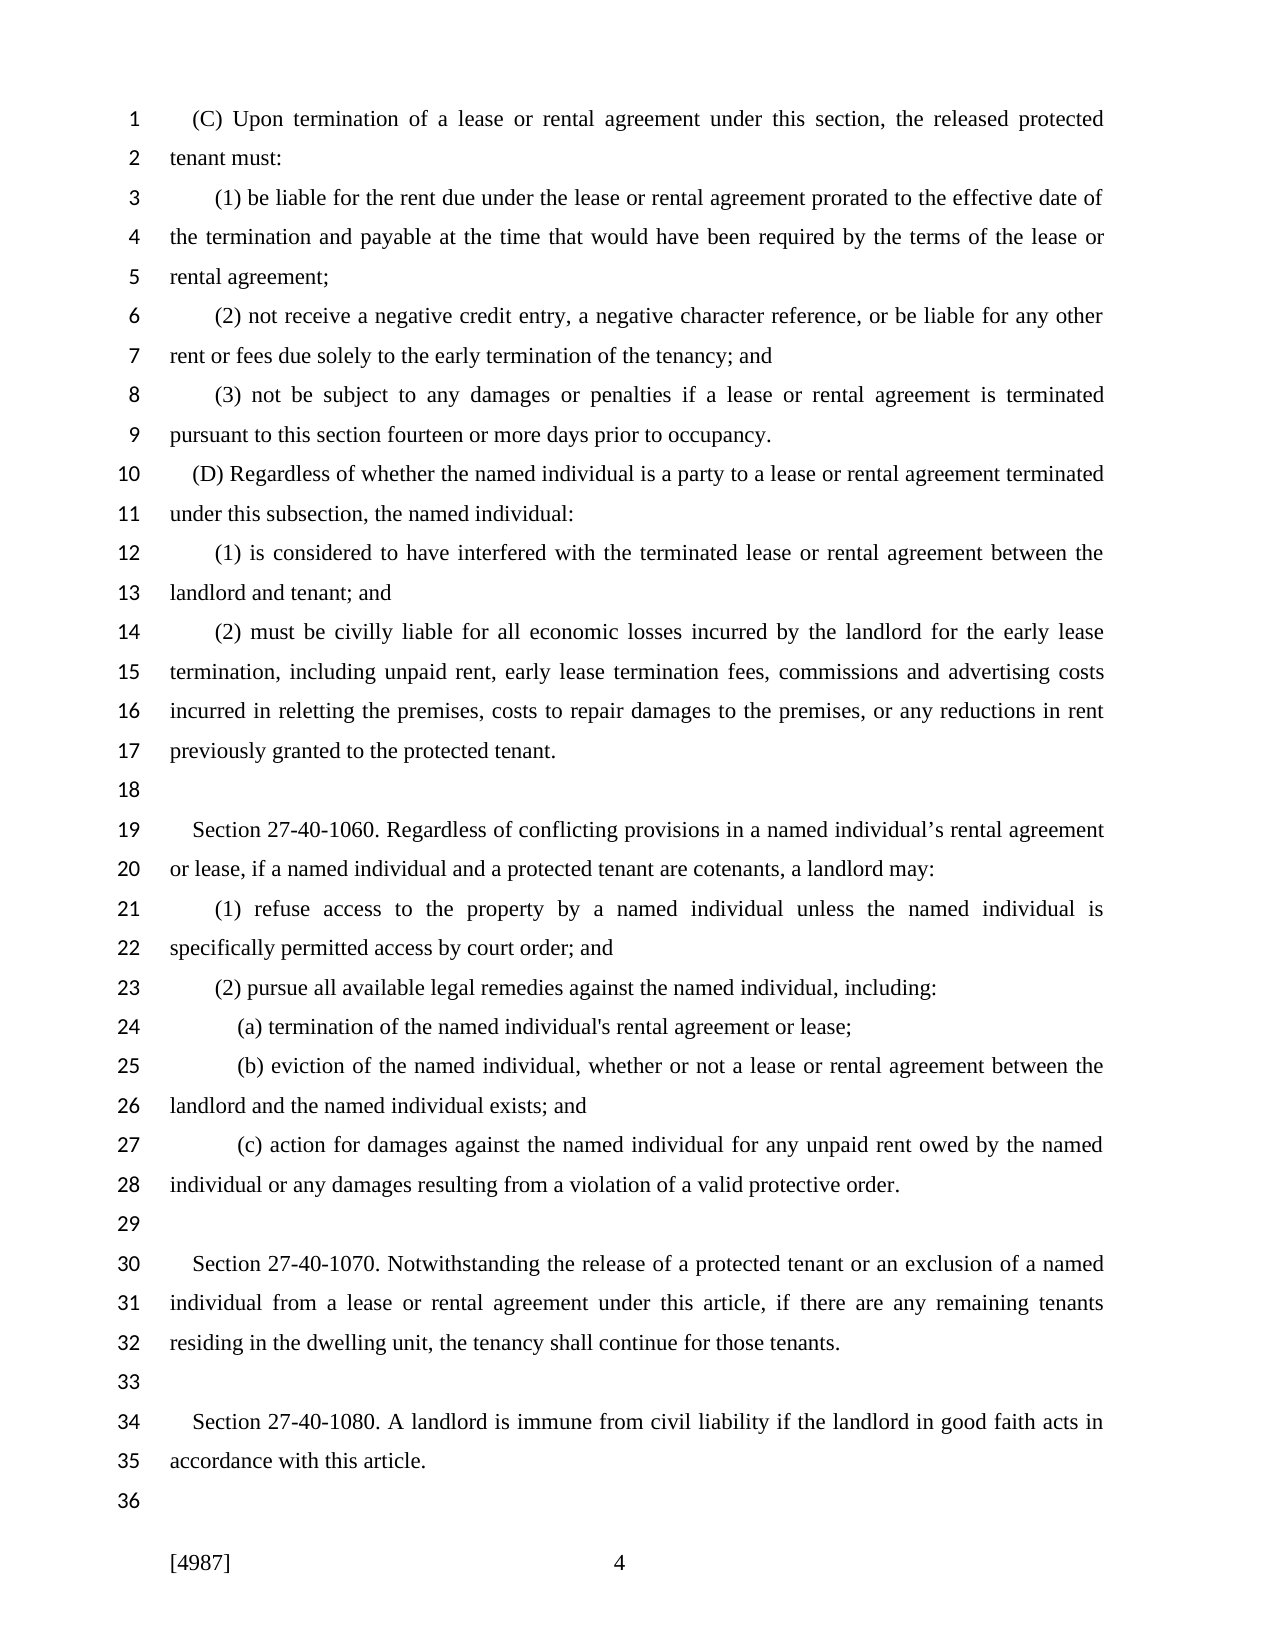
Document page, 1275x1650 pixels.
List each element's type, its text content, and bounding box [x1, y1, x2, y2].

text (1) refuse access to the property by a named individual unless the named individual is specifically permitted access by court order; and [169, 894, 1106, 960]
text (1) be liable for the rent due under the lease or rental agreement prorated to the effective date of the termination and payable at the time that would have been required by the terms of the lease or rental agreement; [169, 184, 1106, 289]
text (b) eviction of the named individual, whether or not a lease or rental agreement between the landlord and the named individual exists; and [169, 1052, 1106, 1118]
text Section 27‑40‑1080. A landlord is immune from civil liability if the landlord in good faith acts in accordance with this article. [169, 1408, 1106, 1474]
text (D) Regardless of whether the named individual is a party to a lease or rental agreement terminated under this subsection, the named individual: [169, 460, 1106, 526]
text (2) not receive a negative credit entry, a negative character reference, or be liable for any other rent or fees due solely to the early termination of the tenancy; and [169, 302, 1106, 368]
text Section 27‑40‑1070. Notwithstanding the release of a protected tenant or an exclusion of a named individual from a lease or rental agreement under this article, if there are any remaining tenants residing in the dwelling unit, the tenancy shall continue for those tenants. [169, 1250, 1106, 1355]
text (c) action for damages against the named individual for any unpaid rent owed by the named individual or any damages resulting from a violation of a valid protective order. [169, 1131, 1106, 1197]
text (2) must be civilly liable for all economic losses incurred by the landlord for the early lease termination, including unpaid rent, early lease termination fees, commissions and advertising costs incurred in reletting the premises, costs to repair damages to the premises, or any reductions in rent previously granted to the protected tenant. [169, 618, 1106, 763]
text Section 27‑40‑1060. Regardless of conflicting provisions in a named individual’s rental agreement or lease, if a named individual and a protected tenant are cotenants, a landlord may: [169, 816, 1106, 881]
text (2) pursue all available legal remedies against the named individual, including: [169, 973, 1106, 1000]
text (a) termination of the named individual's rental agreement or lease; [169, 1013, 1106, 1039]
text (3) not be subject to any damages or penalties if a lease or rental agreement is terminated pursuant to this section fourteen or more days prior to occupancy. [169, 381, 1106, 447]
text (C) Upon termination of a lease or rental agreement under this section, the released protected tenant must: [169, 105, 1106, 171]
text (1) is considered to have interfered with the terminated lease or rental agreement between the landlord and tenant; and [169, 539, 1106, 605]
